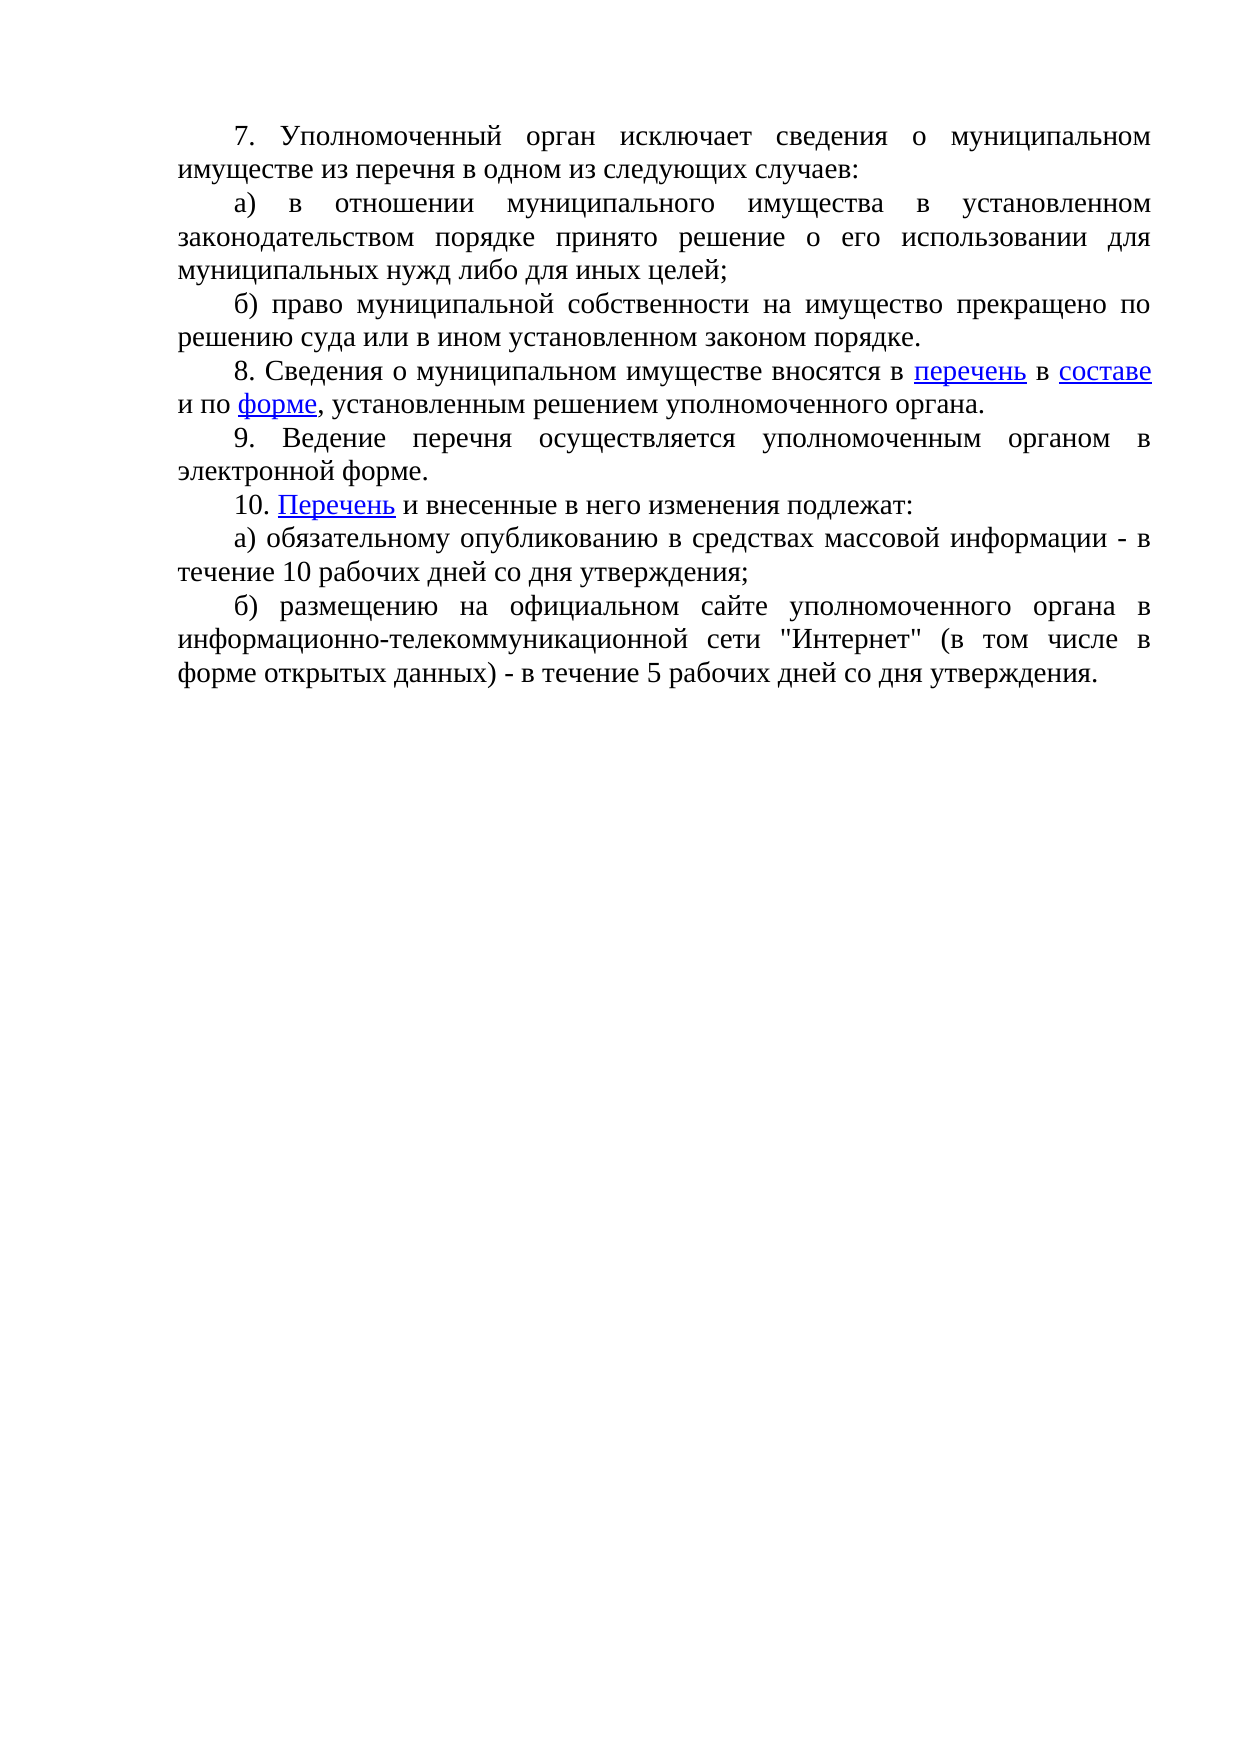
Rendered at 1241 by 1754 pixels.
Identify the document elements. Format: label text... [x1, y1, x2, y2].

text 10. Перечень и внесенные в него изменения подлежат: [177, 487, 1152, 521]
text 9. Ведение перечня осуществляется уполномоченным органом в электронной форме. [177, 420, 1152, 487]
text б) размещению на официальном сайте уполномоченного органа в информационно-телекоммуникационной сети "Интернет" (в том числе в форме открытых данных) - в течение 5 рабочих дней со дня утверждения. [177, 588, 1152, 688]
text 8. Сведения о муниципальном имуществе вносятся в перечень в составе и по форме, установленным решением уполномоченного органа. [177, 353, 1152, 420]
text б) право муниципальной собственности на имущество прекращено по решению суда или в ином установленном законом порядке. [177, 286, 1152, 353]
text а) в отношении муниципального имущества в установленном законодательством порядке принято решение о его использовании для муниципальных нужд либо для иных целей; [177, 185, 1152, 286]
text а) обязательному опубликованию в средствах массовой информации - в течение 10 рабочих дней со дня утверждения; [177, 521, 1152, 588]
text 7. Уполномоченный орган исключает сведения о муниципальном имуществе из перечня в одном из следующих случаев: [177, 118, 1152, 185]
